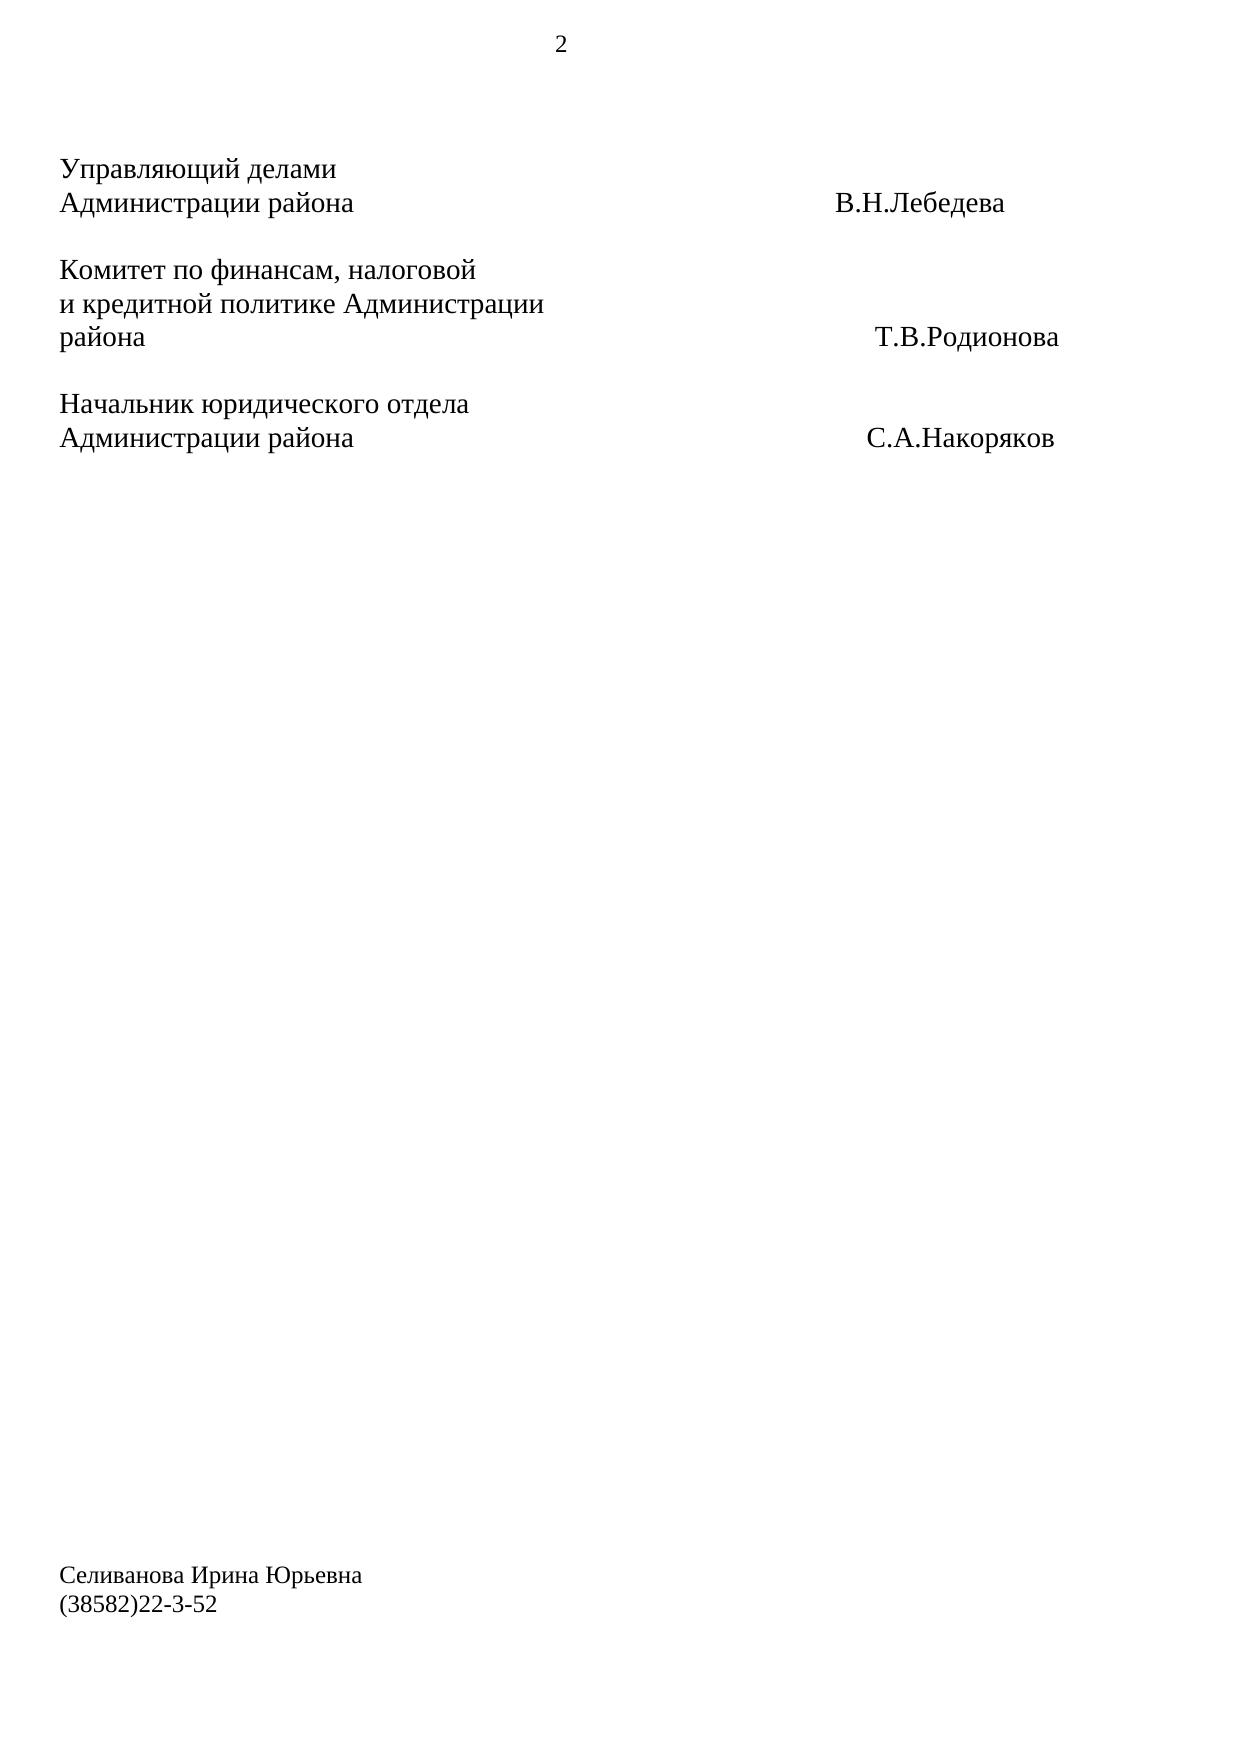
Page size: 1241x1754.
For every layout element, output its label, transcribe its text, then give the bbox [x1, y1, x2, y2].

text района Т.В.Родионова [59, 319, 1063, 353]
text Селиванова Ирина Юрьевна [59, 1560, 1063, 1589]
text Комитет по финансам, налоговой [59, 252, 1063, 286]
text Начальник юридического отдела [59, 386, 1063, 420]
text (38582)22-3-52 [59, 1589, 1063, 1618]
text и кредитной политике Администрации [59, 286, 1063, 319]
text Администрации района С.А.Накоряков [59, 420, 1063, 453]
text Управляющий делами [59, 152, 1063, 185]
text Администрации района В.Н.Лебедева [59, 185, 1063, 219]
